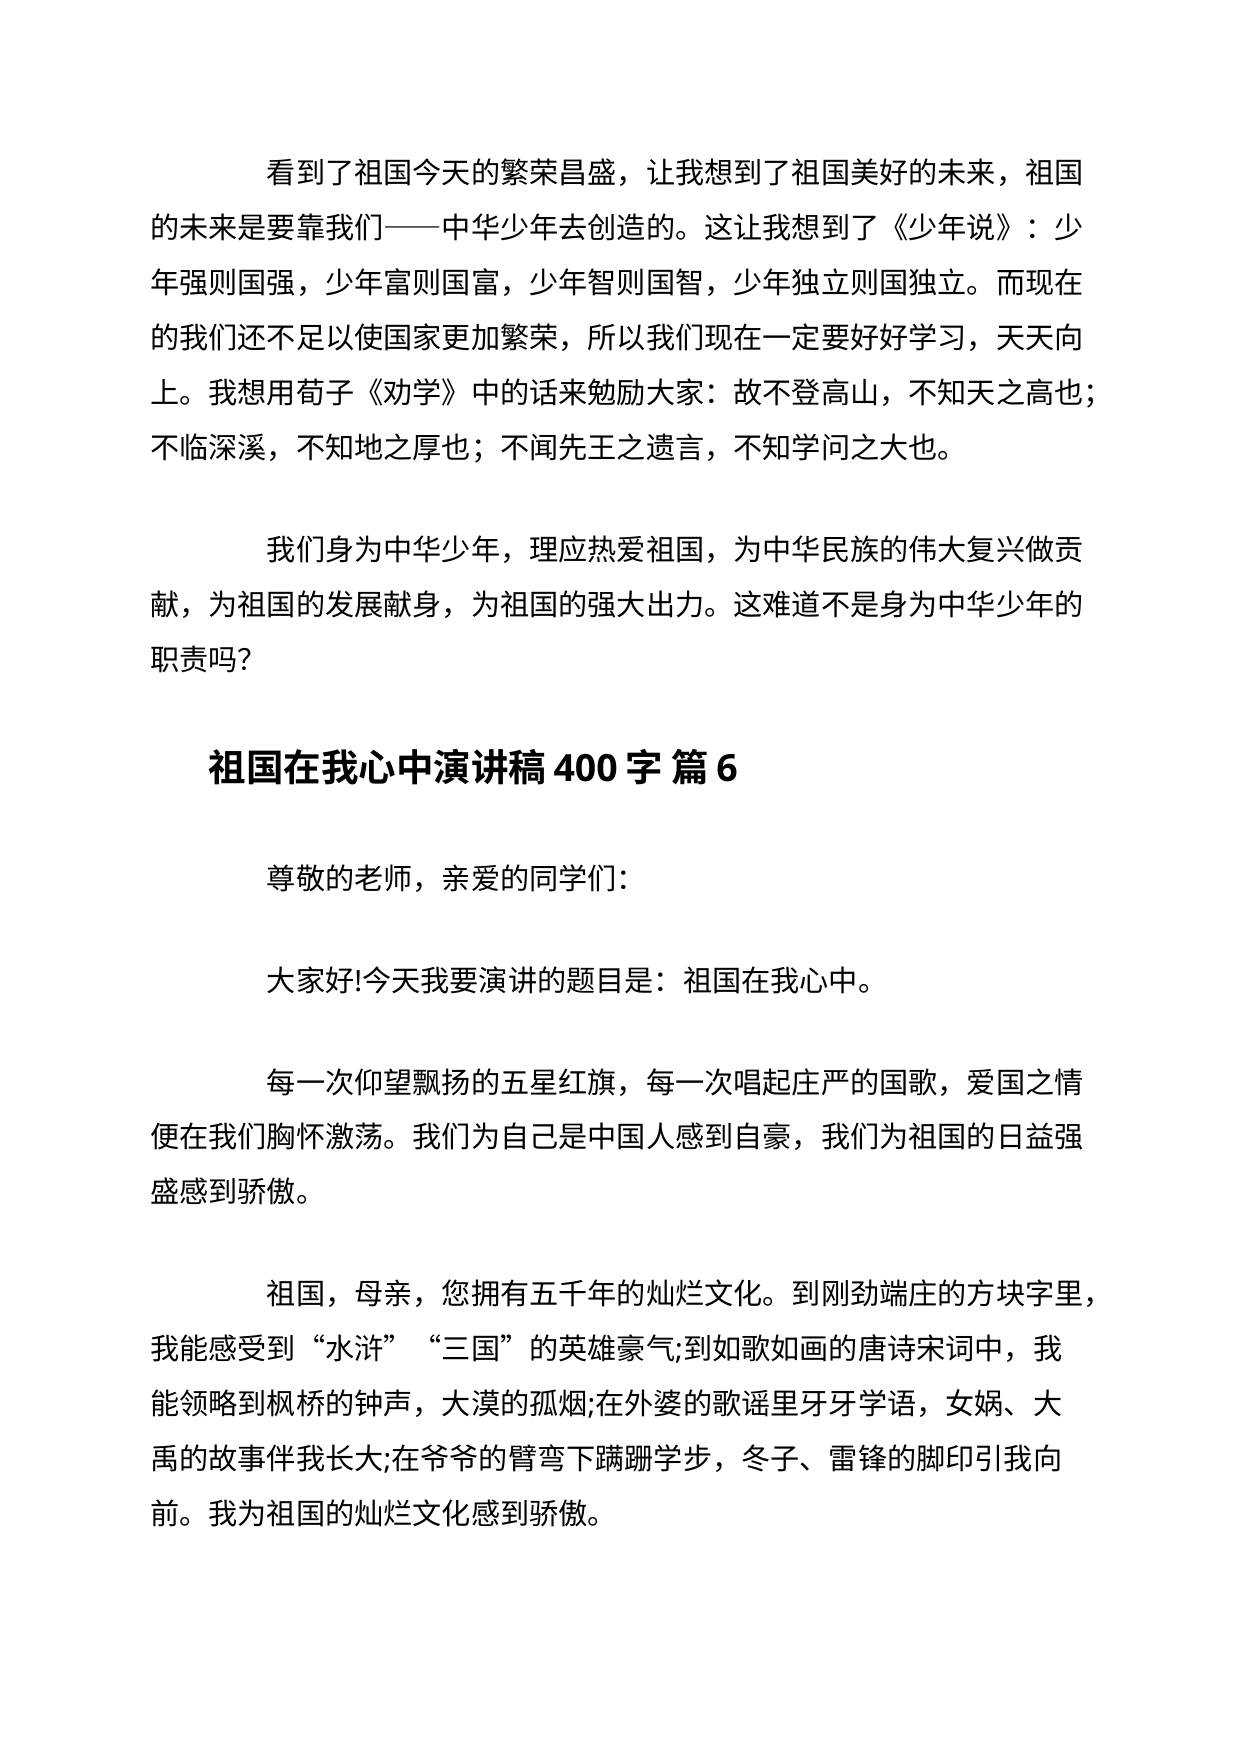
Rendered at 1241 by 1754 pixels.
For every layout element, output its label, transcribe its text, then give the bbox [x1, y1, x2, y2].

text 每一次仰望飘扬的五星红旗，每一次唱起庄严的国歌，爱国之情便在我们胸怀激荡。我们为自己是中国人感到自豪，我们为祖国的日益强盛感到骄傲。 [150, 1059, 1090, 1211]
text 看到了祖国今天的繁荣昌盛，让我想到了祖国美好的未来，祖国的未来是要靠我们——中华少年去创造的。这让我想到了《少年说》：少年强则国强，少年富则国富，少年智则国智，少年独立则国独立。而现在的我们还不足以使国家更加繁荣，所以我们现在一定要好好学习，天天向上。我想用荀子《劝学》中的话来勉励大家：故不登高山，不知天之高也；不临深溪，不知地之厚也；不闻先王之遗言，不知学问之大也。 [150, 150, 1090, 467]
text 尊敬的老师，亲爱的同学们： [150, 855, 1090, 898]
text 祖国在我心中演讲稿400字 篇6 [150, 738, 1090, 792]
text 我们身为中华少年，理应热爱祖国，为中华民族的伟大复兴做贡献，为祖国的发展献身，为祖国的强大出力。这难道不是身为中华少年的职责吗？ [150, 526, 1090, 678]
text 大家好!今天我要演讲的题目是：祖国在我心中。 [150, 957, 1090, 999]
text 祖国，母亲，您拥有五千年的灿烂文化。到刚劲端庄的方块字里，我能感受到“水浒”“三国”的英雄豪气;到如歌如画的唐诗宋词中，我能领略到枫桥的钟声，大漠的孤烟;在外婆的歌谣里牙牙学语，女娲、大禹的故事伴我长大;在爷爷的臂弯下蹒跚学步，冬子、雷锋的脚印引我向前。我为祖国的灿烂文化感到骄傲。 [150, 1271, 1090, 1533]
